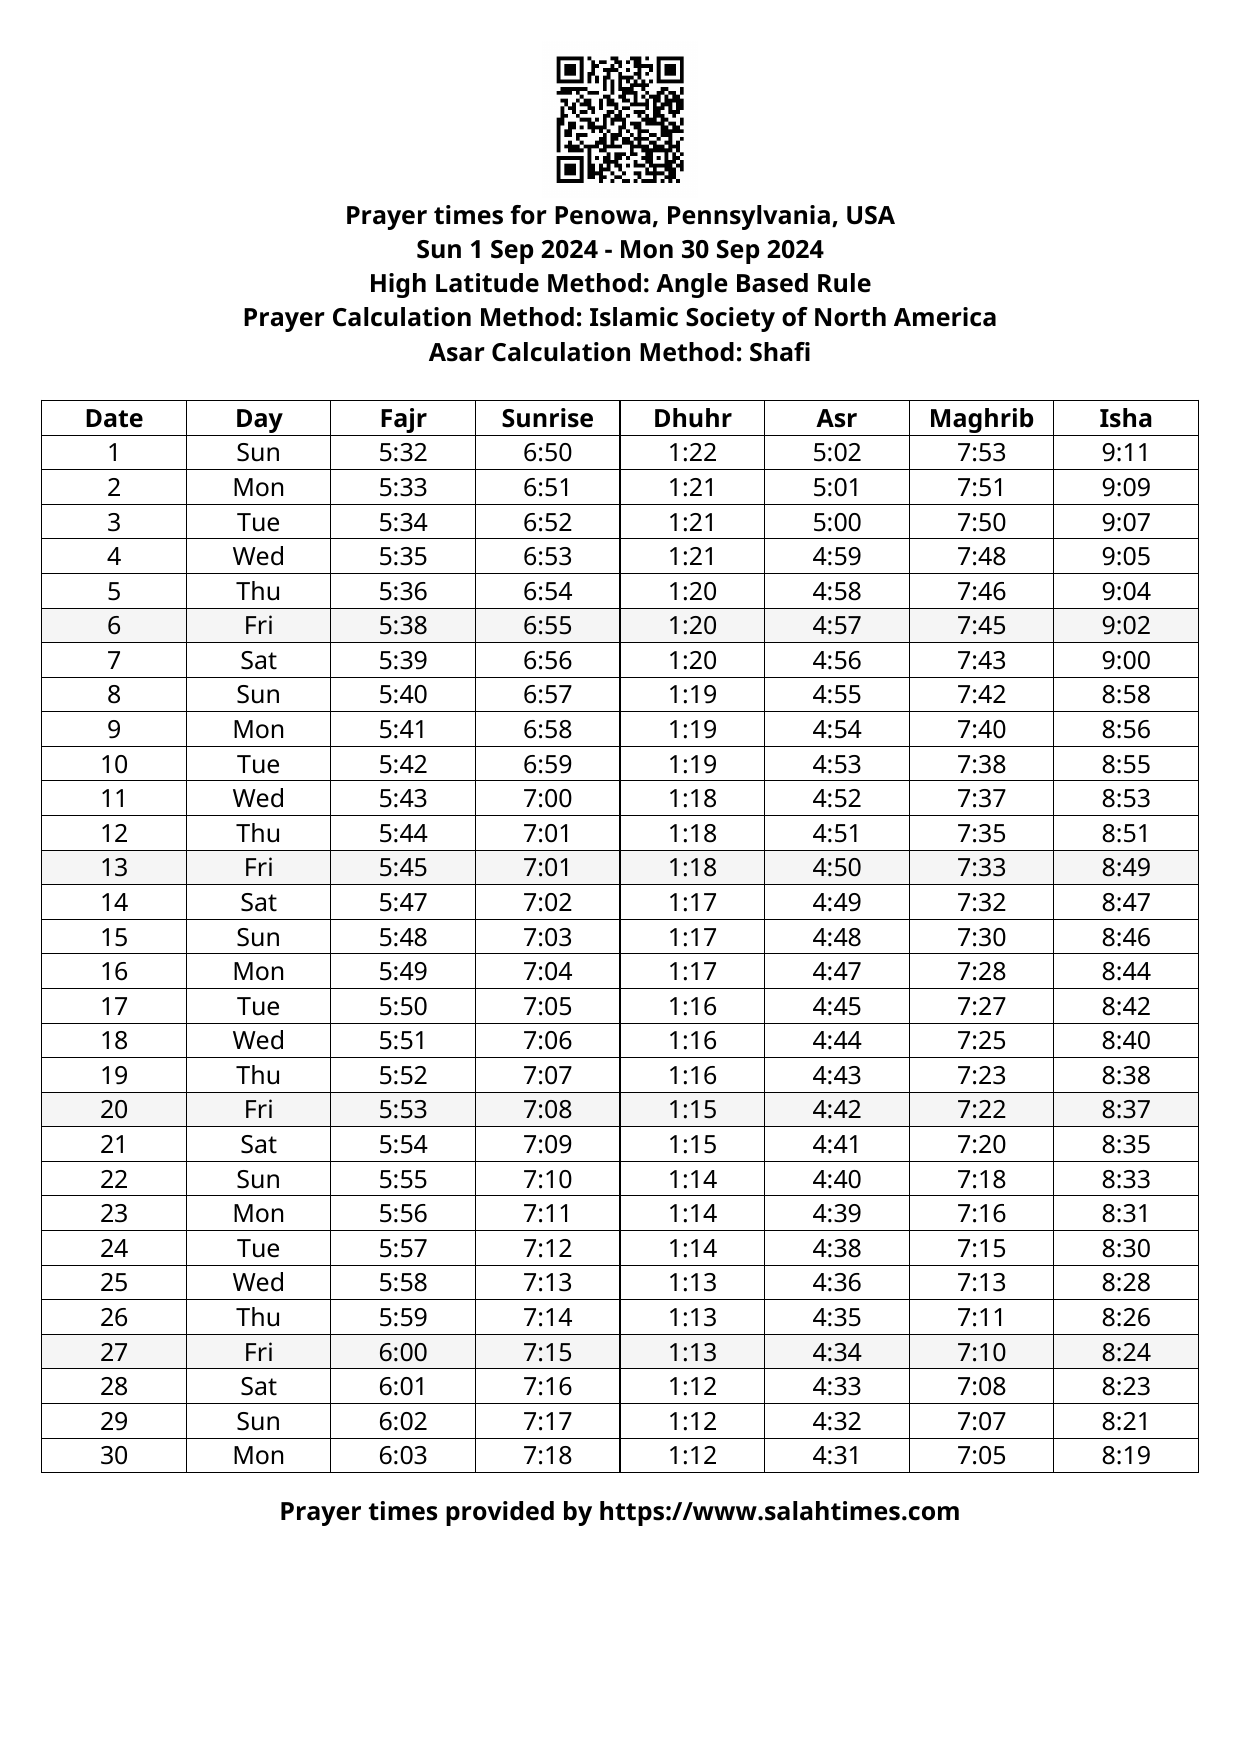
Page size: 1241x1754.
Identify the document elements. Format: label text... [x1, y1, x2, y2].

table_cell 1:14 [621, 1162, 764, 1195]
table_cell Tue [187, 989, 330, 1022]
table_cell 6:03 [331, 1439, 475, 1472]
table_cell 9:11 [1054, 436, 1198, 469]
table_cell 7:18 [910, 1162, 1053, 1195]
table_cell 8:38 [1054, 1058, 1198, 1092]
table_cell 5:55 [331, 1162, 475, 1195]
table_cell 8:37 [1054, 1093, 1198, 1126]
table_cell 7:42 [910, 678, 1053, 711]
table_cell 7:04 [476, 954, 619, 988]
table_cell 14 [42, 885, 186, 919]
table_cell 1:17 [621, 885, 764, 919]
table_cell 6:51 [476, 470, 619, 504]
table_cell 7:11 [910, 1300, 1053, 1334]
table_cell 4:43 [765, 1058, 909, 1092]
table_cell Sat [187, 1369, 330, 1403]
table_cell 1:22 [621, 436, 764, 469]
table_cell 1:16 [621, 1024, 764, 1057]
table_cell 8:30 [1054, 1231, 1198, 1264]
table_cell 5:43 [331, 781, 475, 815]
table_cell 7:15 [910, 1231, 1053, 1264]
table_cell Mon [187, 712, 330, 746]
table_header Sunrise [476, 401, 619, 434]
table_cell 7:01 [476, 851, 619, 884]
table_cell 4:38 [765, 1231, 909, 1264]
table_cell Sun [187, 1404, 330, 1437]
table_cell 8:46 [1054, 920, 1198, 953]
table_cell 5:47 [331, 885, 475, 919]
table_cell 7:10 [910, 1335, 1053, 1368]
table_cell 1:20 [621, 609, 764, 642]
table_cell 1:12 [621, 1439, 764, 1472]
table_cell 7:33 [910, 851, 1053, 884]
table_cell Wed [187, 539, 330, 573]
table_header Maghrib [910, 401, 1053, 434]
table_cell 4:34 [765, 1335, 909, 1368]
table_cell 7:15 [476, 1335, 619, 1368]
table_cell 1:18 [621, 851, 764, 884]
table_cell 4:47 [765, 954, 909, 988]
table_cell 3 [42, 505, 186, 538]
table_cell Sun [187, 436, 330, 469]
table_cell 1:13 [621, 1266, 764, 1299]
table_cell 8:21 [1054, 1404, 1198, 1437]
table_cell 5:35 [331, 539, 475, 573]
table_cell 6:00 [331, 1335, 475, 1368]
table_cell 6:01 [331, 1369, 475, 1403]
table_cell 7:14 [476, 1300, 619, 1334]
table_cell 7:37 [910, 781, 1053, 815]
table_cell Mon [187, 1196, 330, 1230]
table_cell 9:05 [1054, 539, 1198, 573]
table_cell 1:15 [621, 1127, 764, 1161]
table_cell 6:59 [476, 747, 619, 780]
table_cell 4:41 [765, 1127, 909, 1161]
table_cell 9:00 [1054, 643, 1198, 677]
table_cell 9:04 [1054, 574, 1198, 607]
table_cell 6 [42, 609, 186, 642]
table_cell 7:07 [910, 1404, 1053, 1437]
table_cell Sun [187, 678, 330, 711]
table_cell 1:15 [621, 1093, 764, 1126]
table_cell 5:33 [331, 470, 475, 504]
table_cell 7:27 [910, 989, 1053, 1022]
table_cell 1:21 [621, 505, 764, 538]
table_cell 4:49 [765, 885, 909, 919]
table_cell 5:59 [331, 1300, 475, 1334]
text Asar Calculation Method: Shafi [42, 334, 1198, 368]
table_cell 1:12 [621, 1369, 764, 1403]
table_cell 4:50 [765, 851, 909, 884]
picture [542, 41, 699, 198]
table_cell 1:12 [621, 1404, 764, 1437]
table_cell Sat [187, 885, 330, 919]
table_cell 21 [42, 1127, 186, 1161]
table_cell 9:07 [1054, 505, 1198, 538]
table_cell 9:02 [1054, 609, 1198, 642]
table_cell 7:46 [910, 574, 1053, 607]
table_cell 5:42 [331, 747, 475, 780]
table_cell 1:18 [621, 816, 764, 849]
table_cell 12 [42, 816, 186, 849]
table_cell 1:13 [621, 1300, 764, 1334]
table_cell 9 [42, 712, 186, 746]
table_cell 4:52 [765, 781, 909, 815]
table_cell 7:38 [910, 747, 1053, 780]
text Sun 1 Sep 2024 - Mon 30 Sep 2024 [42, 232, 1198, 266]
table_cell Tue [187, 747, 330, 780]
table_cell 7:48 [910, 539, 1053, 573]
table_cell 7:45 [910, 609, 1053, 642]
table_cell 5:00 [765, 505, 909, 538]
table_cell 7:06 [476, 1024, 619, 1057]
table_cell 7:17 [476, 1404, 619, 1437]
table_cell 5:56 [331, 1196, 475, 1230]
table_cell 7:53 [910, 436, 1053, 469]
table_cell 7:07 [476, 1058, 619, 1092]
table_cell 8:47 [1054, 885, 1198, 919]
table_cell 7:18 [476, 1439, 619, 1472]
table_cell 5:54 [331, 1127, 475, 1161]
table_cell 5:45 [331, 851, 475, 884]
table_cell 6:54 [476, 574, 619, 607]
table_cell 1:16 [621, 1058, 764, 1092]
table_header Date [42, 401, 186, 434]
table_cell 4:45 [765, 989, 909, 1022]
table_cell Sun [187, 920, 330, 953]
table_cell 27 [42, 1335, 186, 1368]
table_cell 5:58 [331, 1266, 475, 1299]
table_cell 7 [42, 643, 186, 677]
table_cell 7:09 [476, 1127, 619, 1161]
table_cell Tue [187, 1231, 330, 1264]
table_cell Tue [187, 505, 330, 538]
table_cell 5:41 [331, 712, 475, 746]
table_cell 7:08 [910, 1369, 1053, 1403]
table_cell 5:44 [331, 816, 475, 849]
table_cell 10 [42, 747, 186, 780]
table_cell 8:51 [1054, 816, 1198, 849]
table_cell 5:32 [331, 436, 475, 469]
table_cell 5:36 [331, 574, 475, 607]
table_cell 5:48 [331, 920, 475, 953]
table_cell 1:19 [621, 747, 764, 780]
table_cell 5:50 [331, 989, 475, 1022]
text Prayer Calculation Method: Islamic Society of North America [42, 300, 1198, 334]
table_cell 8:44 [1054, 954, 1198, 988]
table_cell 7:01 [476, 816, 619, 849]
table_cell 7:02 [476, 885, 619, 919]
table_cell 17 [42, 989, 186, 1022]
table_cell 5:34 [331, 505, 475, 538]
table_cell 8:49 [1054, 851, 1198, 884]
table_cell 5:52 [331, 1058, 475, 1092]
table_cell 4:42 [765, 1093, 909, 1126]
table_cell 1:14 [621, 1231, 764, 1264]
table_cell 22 [42, 1162, 186, 1195]
text High Latitude Method: Angle Based Rule [42, 266, 1198, 300]
table_cell 18 [42, 1024, 186, 1057]
table_cell 8:53 [1054, 781, 1198, 815]
table_cell 4:54 [765, 712, 909, 746]
table_cell 1 [42, 436, 186, 469]
table_cell 8:31 [1054, 1196, 1198, 1230]
table_cell 4:53 [765, 747, 909, 780]
table_cell 7:13 [476, 1266, 619, 1299]
table_cell 7:13 [910, 1266, 1053, 1299]
table_cell 8:19 [1054, 1439, 1198, 1472]
table_cell 7:05 [476, 989, 619, 1022]
table_cell 7:23 [910, 1058, 1053, 1092]
table_cell 1:17 [621, 954, 764, 988]
table_cell 2 [42, 470, 186, 504]
table_cell 6:50 [476, 436, 619, 469]
table_cell 4:44 [765, 1024, 909, 1057]
table_cell 7:11 [476, 1196, 619, 1230]
table_cell Sun [187, 1162, 330, 1195]
table_header Dhuhr [621, 401, 764, 434]
table_cell 1:14 [621, 1196, 764, 1230]
table_cell 4:59 [765, 539, 909, 573]
table_cell 5:49 [331, 954, 475, 988]
table_cell 4:33 [765, 1369, 909, 1403]
table_cell 8:23 [1054, 1369, 1198, 1403]
table_cell 6:56 [476, 643, 619, 677]
table_cell Mon [187, 954, 330, 988]
table_cell 1:20 [621, 574, 764, 607]
table_cell 6:58 [476, 712, 619, 746]
table_cell Thu [187, 816, 330, 849]
table_cell 7:10 [476, 1162, 619, 1195]
table_cell Wed [187, 1266, 330, 1299]
table_cell Thu [187, 574, 330, 607]
table_cell 6:52 [476, 505, 619, 538]
table_cell 1:21 [621, 470, 764, 504]
table_cell Thu [187, 1058, 330, 1092]
table_cell 4:40 [765, 1162, 909, 1195]
table_cell 7:22 [910, 1093, 1053, 1126]
table_cell Mon [187, 470, 330, 504]
table_cell 5:57 [331, 1231, 475, 1264]
table_cell 5:02 [765, 436, 909, 469]
table_cell 4:32 [765, 1404, 909, 1437]
table_cell 7:12 [476, 1231, 619, 1264]
table_cell 8:35 [1054, 1127, 1198, 1161]
text Prayer times for Penowa, Pennsylvania, USA [42, 198, 1198, 232]
table_cell Thu [187, 1300, 330, 1334]
table_cell 28 [42, 1369, 186, 1403]
table_cell 8:55 [1054, 747, 1198, 780]
table_cell Sat [187, 1127, 330, 1161]
table_cell 7:40 [910, 712, 1053, 746]
table_cell 8:56 [1054, 712, 1198, 746]
table_cell 1:19 [621, 712, 764, 746]
table_cell 11 [42, 781, 186, 815]
table_cell 1:18 [621, 781, 764, 815]
table_cell 8:24 [1054, 1335, 1198, 1368]
table_cell 1:19 [621, 678, 764, 711]
table_cell 7:30 [910, 920, 1053, 953]
table_cell 8:33 [1054, 1162, 1198, 1195]
table_cell 7:16 [476, 1369, 619, 1403]
table_cell Fri [187, 609, 330, 642]
table_cell 5:38 [331, 609, 475, 642]
table_cell 5:01 [765, 470, 909, 504]
table_cell 4:55 [765, 678, 909, 711]
table_cell 5:53 [331, 1093, 475, 1126]
table_cell 4:39 [765, 1196, 909, 1230]
table_cell 8:58 [1054, 678, 1198, 711]
table_cell 6:02 [331, 1404, 475, 1437]
table_cell Sat [187, 643, 330, 677]
table_cell 7:00 [476, 781, 619, 815]
table_cell Fri [187, 1335, 330, 1368]
table_cell 7:32 [910, 885, 1053, 919]
table_header Fajr [331, 401, 475, 434]
table_cell 24 [42, 1231, 186, 1264]
table_cell 7:16 [910, 1196, 1053, 1230]
table_cell Fri [187, 851, 330, 884]
table_cell 19 [42, 1058, 186, 1092]
table_cell 4:36 [765, 1266, 909, 1299]
table_cell 7:50 [910, 505, 1053, 538]
text Prayer times provided by https://www.salahtimes.com [42, 1494, 1198, 1528]
table_cell 4:48 [765, 920, 909, 953]
table_cell 8 [42, 678, 186, 711]
table_cell 7:28 [910, 954, 1053, 988]
table_cell 8:28 [1054, 1266, 1198, 1299]
table_cell 4 [42, 539, 186, 573]
table_cell 4:51 [765, 816, 909, 849]
table_cell 5:39 [331, 643, 475, 677]
table_cell 30 [42, 1439, 186, 1472]
table_cell 8:40 [1054, 1024, 1198, 1057]
table_cell 1:21 [621, 539, 764, 573]
table_cell 7:35 [910, 816, 1053, 849]
table_cell 26 [42, 1300, 186, 1334]
table_cell 13 [42, 851, 186, 884]
table_cell 1:17 [621, 920, 764, 953]
table_cell 7:08 [476, 1093, 619, 1126]
table_cell 6:55 [476, 609, 619, 642]
table_cell 6:53 [476, 539, 619, 573]
table_cell 4:56 [765, 643, 909, 677]
table_cell 7:03 [476, 920, 619, 953]
table_cell 7:43 [910, 643, 1053, 677]
table_cell 8:42 [1054, 989, 1198, 1022]
table_cell 5:40 [331, 678, 475, 711]
table_cell 5:51 [331, 1024, 475, 1057]
table_cell 4:58 [765, 574, 909, 607]
table_cell 1:13 [621, 1335, 764, 1368]
table_cell 1:16 [621, 989, 764, 1022]
table_header Isha [1054, 401, 1198, 434]
table_header Asr [765, 401, 909, 434]
table_cell 23 [42, 1196, 186, 1230]
table_cell 8:26 [1054, 1300, 1198, 1334]
table_cell Wed [187, 781, 330, 815]
table_cell 9:09 [1054, 470, 1198, 504]
table_cell 7:20 [910, 1127, 1053, 1161]
table_cell 20 [42, 1093, 186, 1126]
table_cell 4:57 [765, 609, 909, 642]
table_cell 29 [42, 1404, 186, 1437]
table_header Day [187, 401, 330, 434]
table_cell 7:51 [910, 470, 1053, 504]
table_cell 6:57 [476, 678, 619, 711]
table_cell 7:05 [910, 1439, 1053, 1472]
table_cell Fri [187, 1093, 330, 1126]
table_cell 16 [42, 954, 186, 988]
table_cell 25 [42, 1266, 186, 1299]
table_cell 5 [42, 574, 186, 607]
table_cell 1:20 [621, 643, 764, 677]
table_cell Wed [187, 1024, 330, 1057]
table_cell 4:35 [765, 1300, 909, 1334]
table_cell Mon [187, 1439, 330, 1472]
table_cell 7:25 [910, 1024, 1053, 1057]
table_cell 15 [42, 920, 186, 953]
table_cell 4:31 [765, 1439, 909, 1472]
